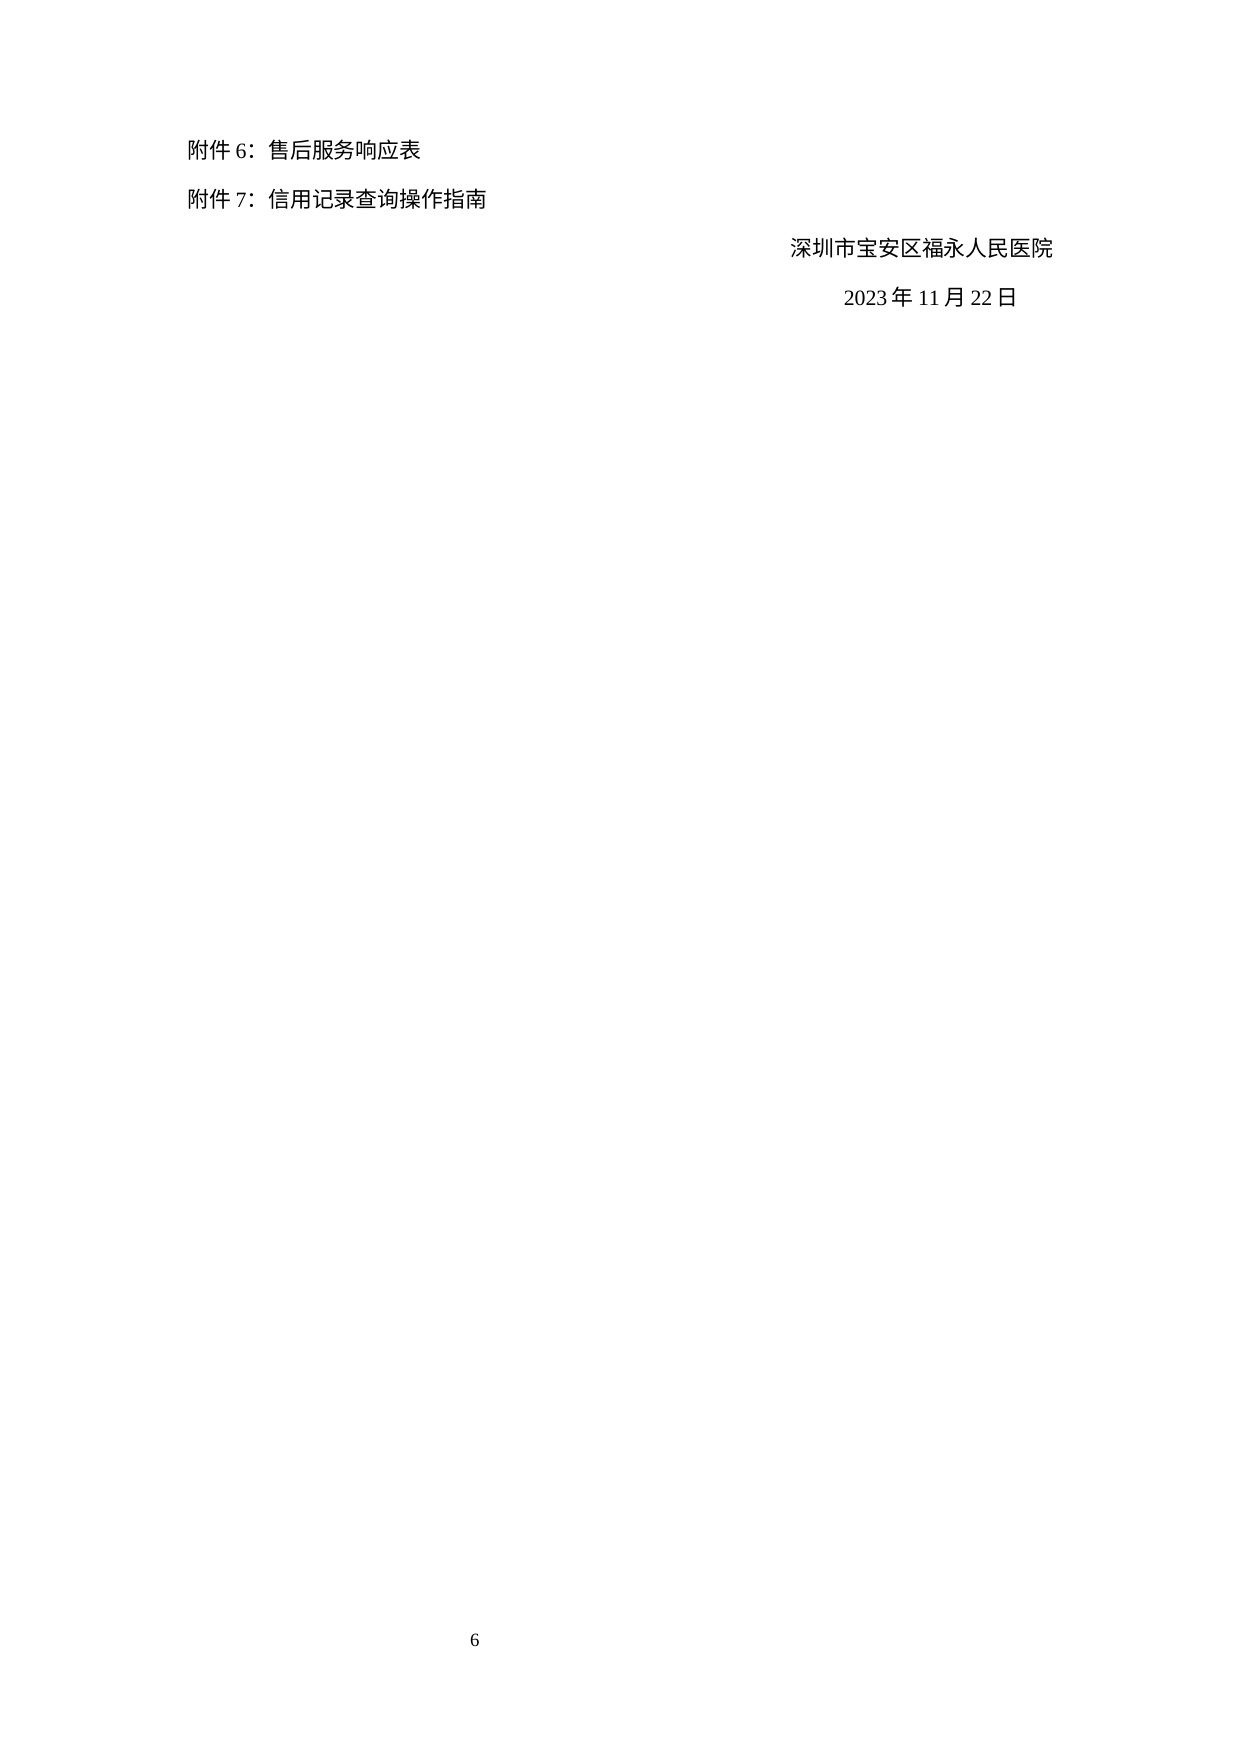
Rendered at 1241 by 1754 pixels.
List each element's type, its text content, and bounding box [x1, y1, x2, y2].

text 2023年11月22日 [187, 279, 1053, 312]
text 附件7：信用记录查询操作指南 [187, 182, 1053, 214]
text 附件6：售后服务响应表 [187, 133, 1053, 166]
text 深圳市宝安区福永人民医院 [187, 230, 1053, 263]
